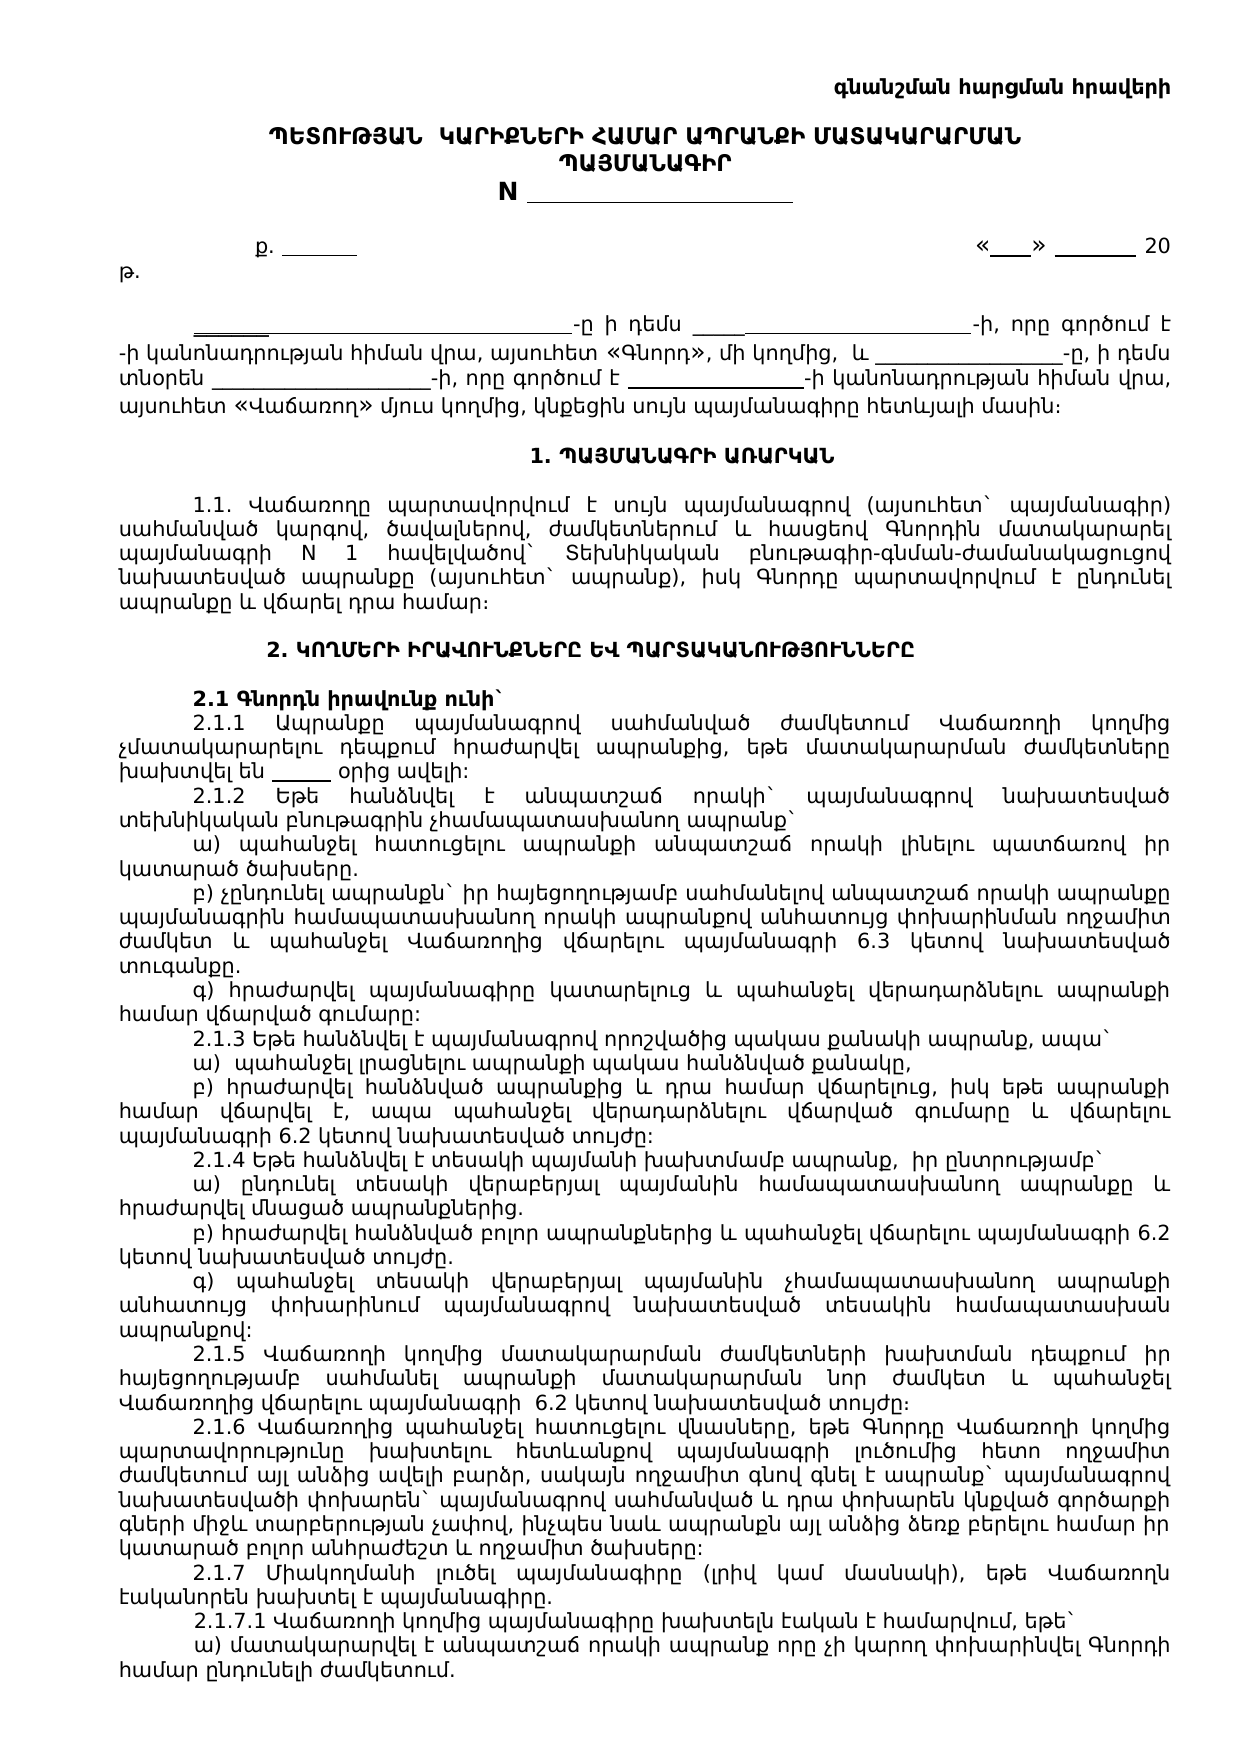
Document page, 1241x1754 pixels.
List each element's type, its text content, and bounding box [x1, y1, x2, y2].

text 2.1.1 Ապրանքը պայմանագրով սահմանված ժամկետում Վաճառողի կողմից չմատակարարելու դեպքում հրաժարվել ապրանքից, եթե մատակարարման ժամկետները խախտվել են օրից ավելի: [118, 711, 1171, 784]
text 1.1. Վաճառողը պարտավորվում է սույն պայմանագրով (այսուհետ` պայմանագիր) սահմանված կարգով, ծավալներով, ժամկետներում և հասցեով Գնորդին մատակարարել պայմանագրի N 1 հավելվածով` Տեխնիկական բնութագիր-գնման-ժամանակացուցով նախատեսված ապրանքը (այսուհետ` ապրանք), իսկ Գնորդը պարտավորվում է ընդունել ապրանքը և վճարել դրա համար։ [118, 493, 1171, 614]
text ա) պահանջել հատուցելու ապրանքի անպատշաճ որակի լինելու պատճառով իր կատարած ծախսերը. [118, 832, 1171, 881]
text 2.1.7 Միակողմանի լուծել պայմանագիրը (լրիվ կամ մասնակի), եթե Վաճառողն էականորեն խախտել է պայմանագիրը. [118, 1561, 1171, 1609]
text 2. ԿՈՂՄԵՐԻ ԻՐԱՎՈՒՆՔՆԵՐԸ ԵՎ ՊԱՐՏԱԿԱՆՈՒԹՅՈՒՆՆԵՐԸ [118, 638, 1171, 662]
text ա) պահանջել լրացնելու ապրանքի պակաս հանձնված քանակը, [118, 1051, 1171, 1075]
text բ) հրաժարվել հանձնված ապրանքից և դրա համար վճարելուց, իսկ եթե ապրանքի համար վճարվել է, ապա պահանջել վերադարձնելու վճարված գումարը և վճարելու պայմանագրի 6.2 կետով նախատեսված տույժը: [118, 1075, 1171, 1148]
text ______ -ը ի դեմս _____ -ի, որը գործում է -ի կանոնադրության հիման վրա, այսուհետ «Գնորդ», մի կողմից, և __________________-ը, ի դեմս տնօրեն _____________________-ի, որը գործում է -ի կանոնադրության հիման վրա, այսուհետ «Վաճառող» մյուս կողմից, կնքեցին սույն պայմանագիրը հետևյալի մասին։ [118, 308, 1171, 420]
text ՊԵՏՈՒԹՅԱՆ ԿԱՐԻՔՆԵՐԻ ՀԱՄԱՐ ԱՊՐԱՆՔԻ ՄԱՏԱԿԱՐԱՐՄԱՆ [104, 123, 1171, 150]
text 1. ՊԱՅՄԱՆԱԳՐԻ ԱՌԱՐԿԱՆ [118, 444, 1171, 468]
text ա) մատակարարվել է անպատշաճ որակի ապրանք որը չի կարող փոխարինվել Գնորդի համար ընդունելի ժամկետում. [118, 1633, 1171, 1682]
text 2.1.5 Վաճառողի կողմից մատակարարման ժամկետների խախտման դեպքում իր հայեցողությամբ սահմանել ապրանքի մատակարարման նոր ժամկետ և պահանջել Վաճառողից վճարելու պայմանագրի 6.2 կետով նախատեսված տույժը։ [118, 1342, 1171, 1415]
text 2.1.4 Եթե հանձնվել է տեսակի պայմանի խախտմամբ ապրանք, իր ընտրությամբ` [118, 1148, 1171, 1172]
text գ) հրաժարվել պայմանագիրը կատարելուց և պահանջել վերադարձնելու ապրանքի համար վճարված գումարը: [118, 978, 1171, 1027]
text գնանշման հարցման հրավերի [118, 75, 1171, 99]
text գ) պահանջել տեսակի վերաբերյալ պայմանին չհամապատասխանող ապրանքի անհատույց փոխարինում պայմանագրով նախատեսված տեսակին համապատասխան ապրանքով: [118, 1269, 1171, 1342]
text 2.1.6 Վաճառողից պահանջել հատուցելու վնասները, եթե Գնորդը Վաճառողի կողմից պարտավորությունը խախտելու հետևանքով պայմանագրի լուծումից հետո ողջամիտ ժամկետում այլ անձից ավելի բարձր, սակայն ողջամիտ գնով գնել է ապրանք` պայմանագրով նախատեսվածի փոխարեն` պայմանագրով սահմանված և դրա փոխարեն կնքված գործարքի գների միջև տարբերության չափով, ինչպես նաև ապրանքն այլ անձից ձեռք բերելու համար իր կատարած բոլոր անհրաժեշտ և ողջամիտ ծախսերը: [118, 1415, 1171, 1561]
text բ) հրաժարվել հանձնված բոլոր ապրանքներից և պահանջել վճարելու պայմանագրի 6.2 կետով նախատեսված տույժը. [118, 1221, 1171, 1269]
text ա) ընդունել տեսակի վերաբերյալ պայմանին համապատասխանող ապրանքը և հրաժարվել մնացած ապրանքներից. [118, 1172, 1171, 1221]
text 2.1.7.1 Վաճառողի կողմից պայմանագիրը խախտելն էական է համարվում, եթե` [118, 1609, 1171, 1633]
text բ) չընդունել ապրանքն` իր հայեցողությամբ սահմանելով անպատշաճ որակի ապրանքը պայմանագրին համապատասխանող որակի ապրանքով անհատույց փոխարինման ողջամիտ ժամկետ և պահանջել Վաճառողից վճարելու պայմանագրի 6.3 կետով նախատեսված տուգանքը. [118, 881, 1171, 978]
text 2.1 Գնորդն իրավունք ունի` [118, 687, 1171, 711]
text ք. « » 20 թ. [118, 230, 1171, 284]
text 2.1.2 Եթե հանձնվել է անպատշաճ որակի` պայմանագրով նախատեսված տեխնիկական բնութագրին չհամապատասխանող ապրանք` [118, 784, 1171, 832]
text 2.1.3 Եթե հանձնվել է պայմանագրով որոշվածից պակաս քանակի ապրանք, ապա` [118, 1027, 1171, 1051]
text ՊԱՅՄԱՆԱԳԻՐ [104, 150, 1171, 177]
text N [104, 177, 1171, 206]
